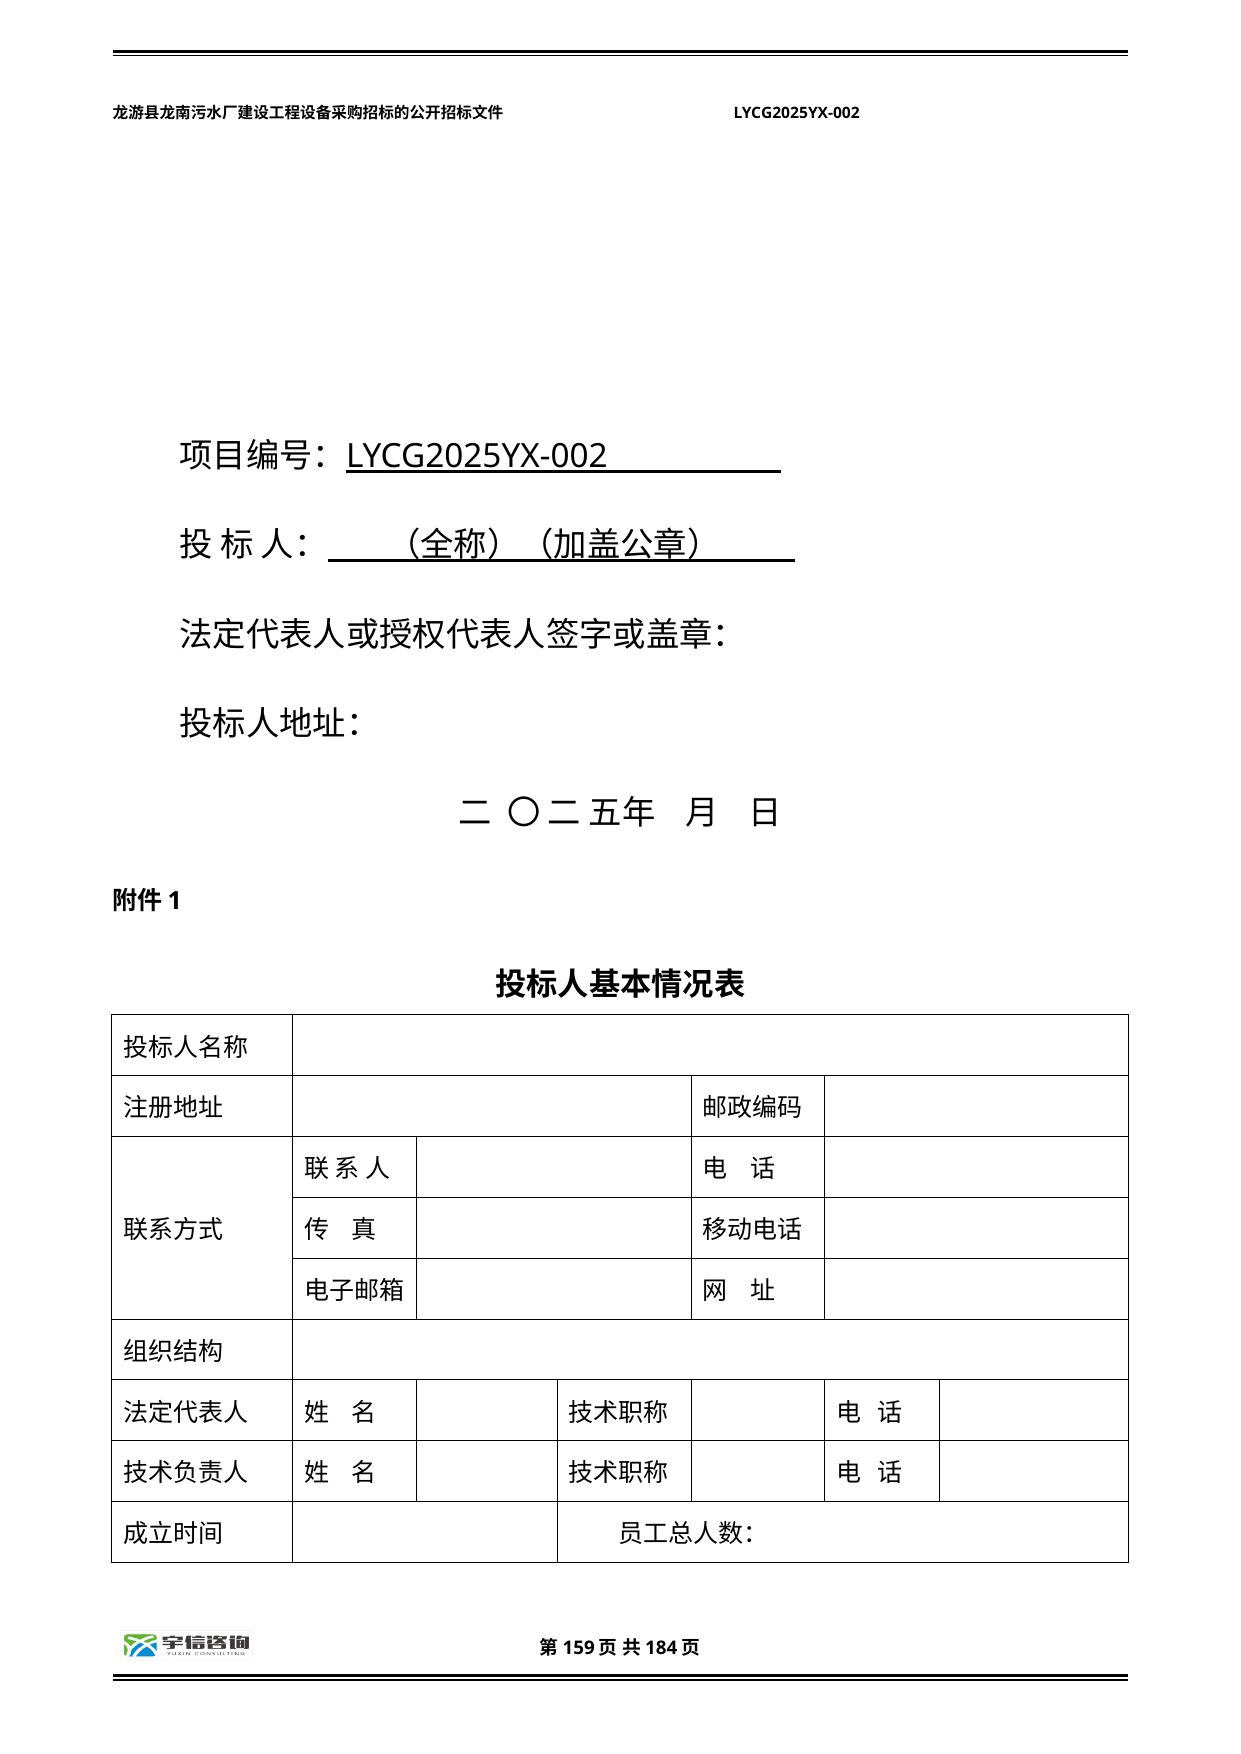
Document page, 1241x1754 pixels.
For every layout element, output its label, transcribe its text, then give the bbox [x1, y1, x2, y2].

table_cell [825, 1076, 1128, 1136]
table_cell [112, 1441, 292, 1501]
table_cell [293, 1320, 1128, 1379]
text 法定代表人或授权代表人签字或盖章： [112, 599, 1128, 664]
text 投 标 人： （全称）（加盖公章） [112, 510, 1128, 575]
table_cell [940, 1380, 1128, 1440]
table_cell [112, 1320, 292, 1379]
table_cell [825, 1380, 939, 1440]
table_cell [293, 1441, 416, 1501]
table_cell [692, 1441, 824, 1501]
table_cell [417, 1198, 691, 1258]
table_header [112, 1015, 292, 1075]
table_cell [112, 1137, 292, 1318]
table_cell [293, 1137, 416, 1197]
picture [120, 1630, 253, 1661]
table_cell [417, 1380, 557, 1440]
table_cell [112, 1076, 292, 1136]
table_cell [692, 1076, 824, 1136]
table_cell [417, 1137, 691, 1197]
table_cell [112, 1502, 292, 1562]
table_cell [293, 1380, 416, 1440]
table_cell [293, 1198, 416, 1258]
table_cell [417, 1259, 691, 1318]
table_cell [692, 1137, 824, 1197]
text 附件1 [112, 866, 1128, 931]
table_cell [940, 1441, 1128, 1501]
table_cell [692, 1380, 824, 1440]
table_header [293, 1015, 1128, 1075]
text 投标人地址： [112, 688, 1128, 753]
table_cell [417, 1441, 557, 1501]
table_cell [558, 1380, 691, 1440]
text 二 〇 二 五年 月 日 [112, 777, 1128, 842]
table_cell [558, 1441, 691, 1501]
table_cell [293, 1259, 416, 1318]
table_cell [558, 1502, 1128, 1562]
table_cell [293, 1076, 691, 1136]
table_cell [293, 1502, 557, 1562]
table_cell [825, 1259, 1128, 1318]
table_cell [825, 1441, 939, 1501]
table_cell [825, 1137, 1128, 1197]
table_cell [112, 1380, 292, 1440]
text 项目编号：LYCG2025YX-002 [112, 421, 1128, 486]
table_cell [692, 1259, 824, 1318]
text 投标人基本情况表 [112, 949, 1128, 1014]
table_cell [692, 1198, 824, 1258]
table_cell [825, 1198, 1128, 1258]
